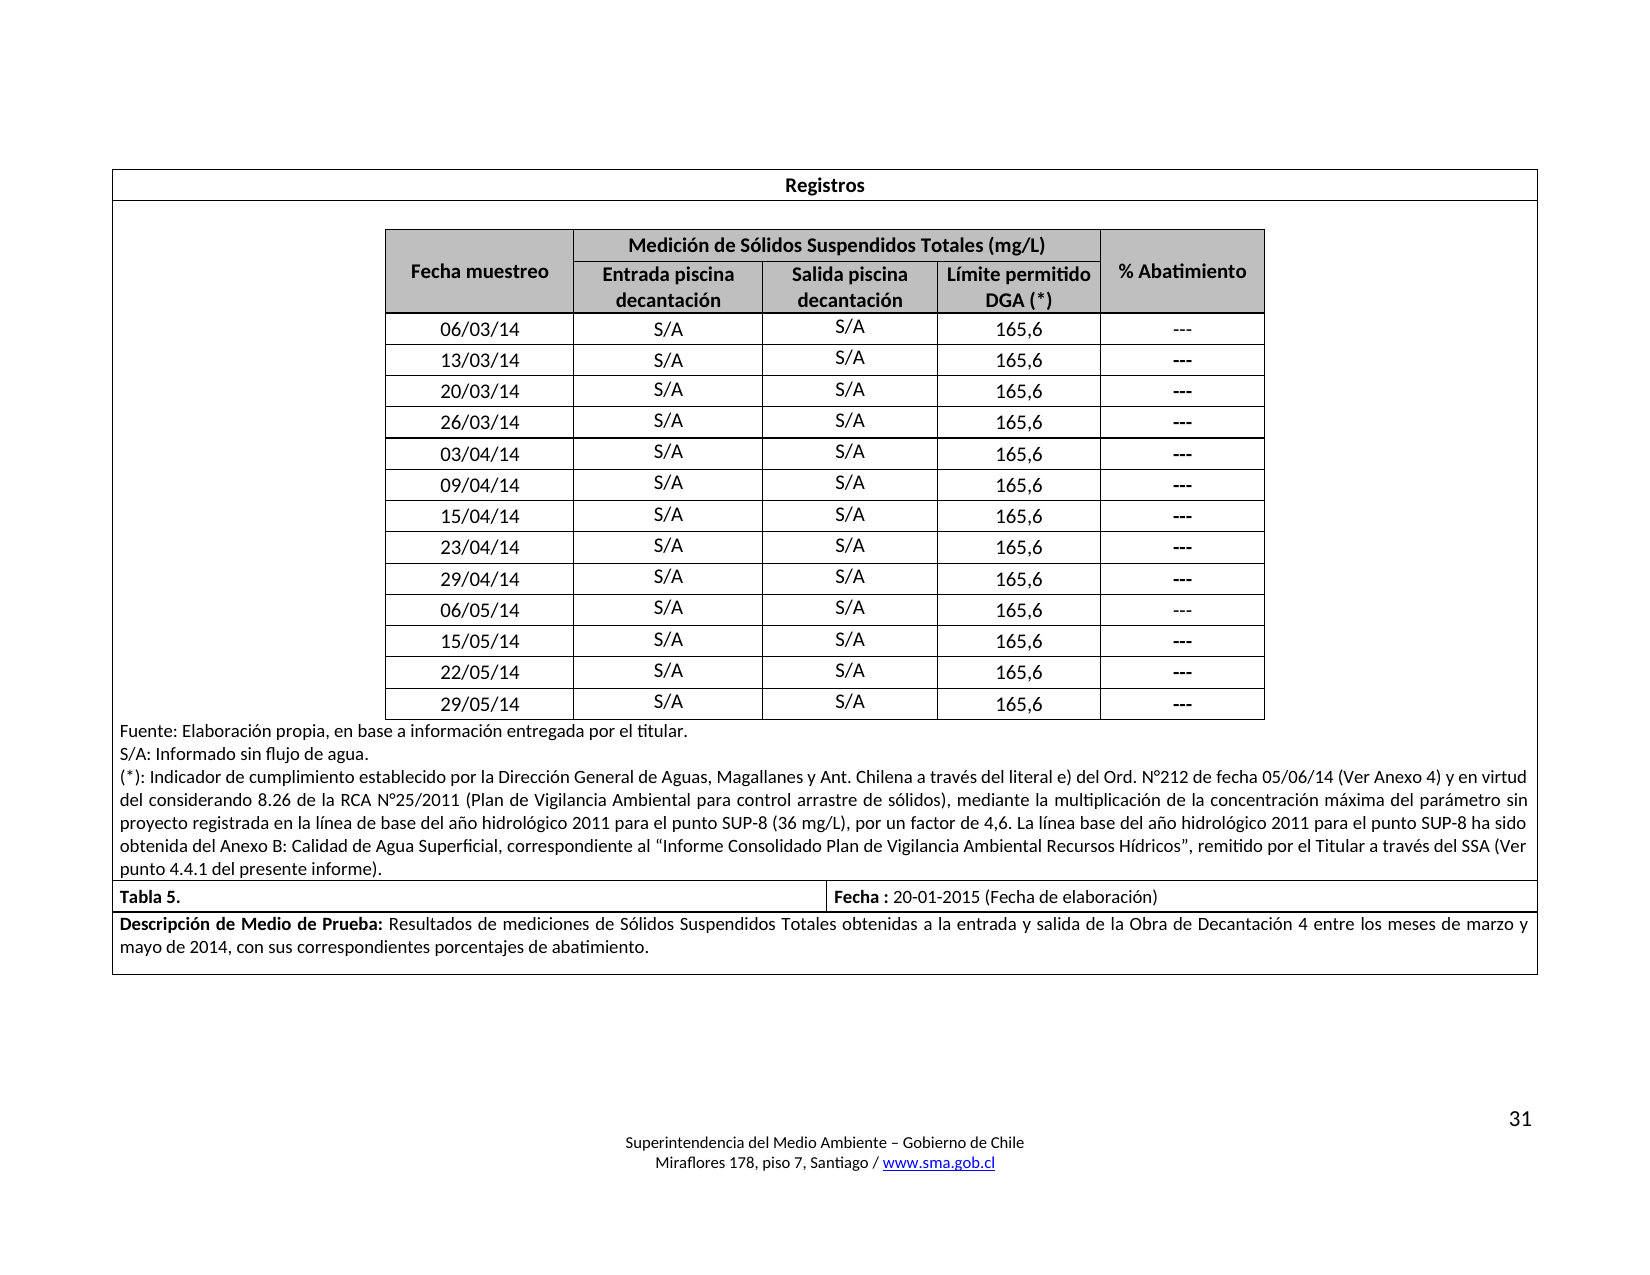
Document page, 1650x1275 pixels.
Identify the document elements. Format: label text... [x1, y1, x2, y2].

table_cell Fecha : 20-01-2015 (Fecha de elaboración) [827, 881, 1537, 911]
table_cell Descripción de Medio de Prueba: Resultados de mediciones de Sólidos Suspendidos Totales obtenidas a la entrada y salida de la Obra de Decantación 4 entre los meses de marzo y mayo de 2014, con sus correspondientes porcentajes de abatimiento. [113, 913, 1537, 974]
table_cell Fuente: Elaboración propia, en base a información entregada por el titular. S/A: Informado sin flujo de agua. (*): Indicador de cumplimiento establecido por la Dirección General de Aguas, Magallanes y Ant. Chilena a través del literal e) del Ord. N°212 de fecha 05/06/14 (Ver Anexo 4) y en virtud del considerando 8.26 de la RCA N°25/2011 (Plan de Vigilancia Ambiental para control arrastre de sólidos), mediante la multiplicación de la concentración máxima del parámetro sin proyecto registrada en la línea de base del año hidrológico 2011 para el punto SUP-8 (36 mg/L), por un factor de 4,6. La línea base del año hidrológico 2011 para el punto SUP-8 ha sido obtenida del Anexo B: Calidad de Agua Superficial, correspondiente al “Informe Consolidado Plan de Vigilancia Ambiental Recursos Hídricos”, remitido por el Titular a través del SSA (Ver punto 4.4.1 del presente informe). [113, 201, 1537, 880]
table_cell Tabla 5. [113, 881, 826, 911]
table_header Registros [113, 170, 1537, 200]
